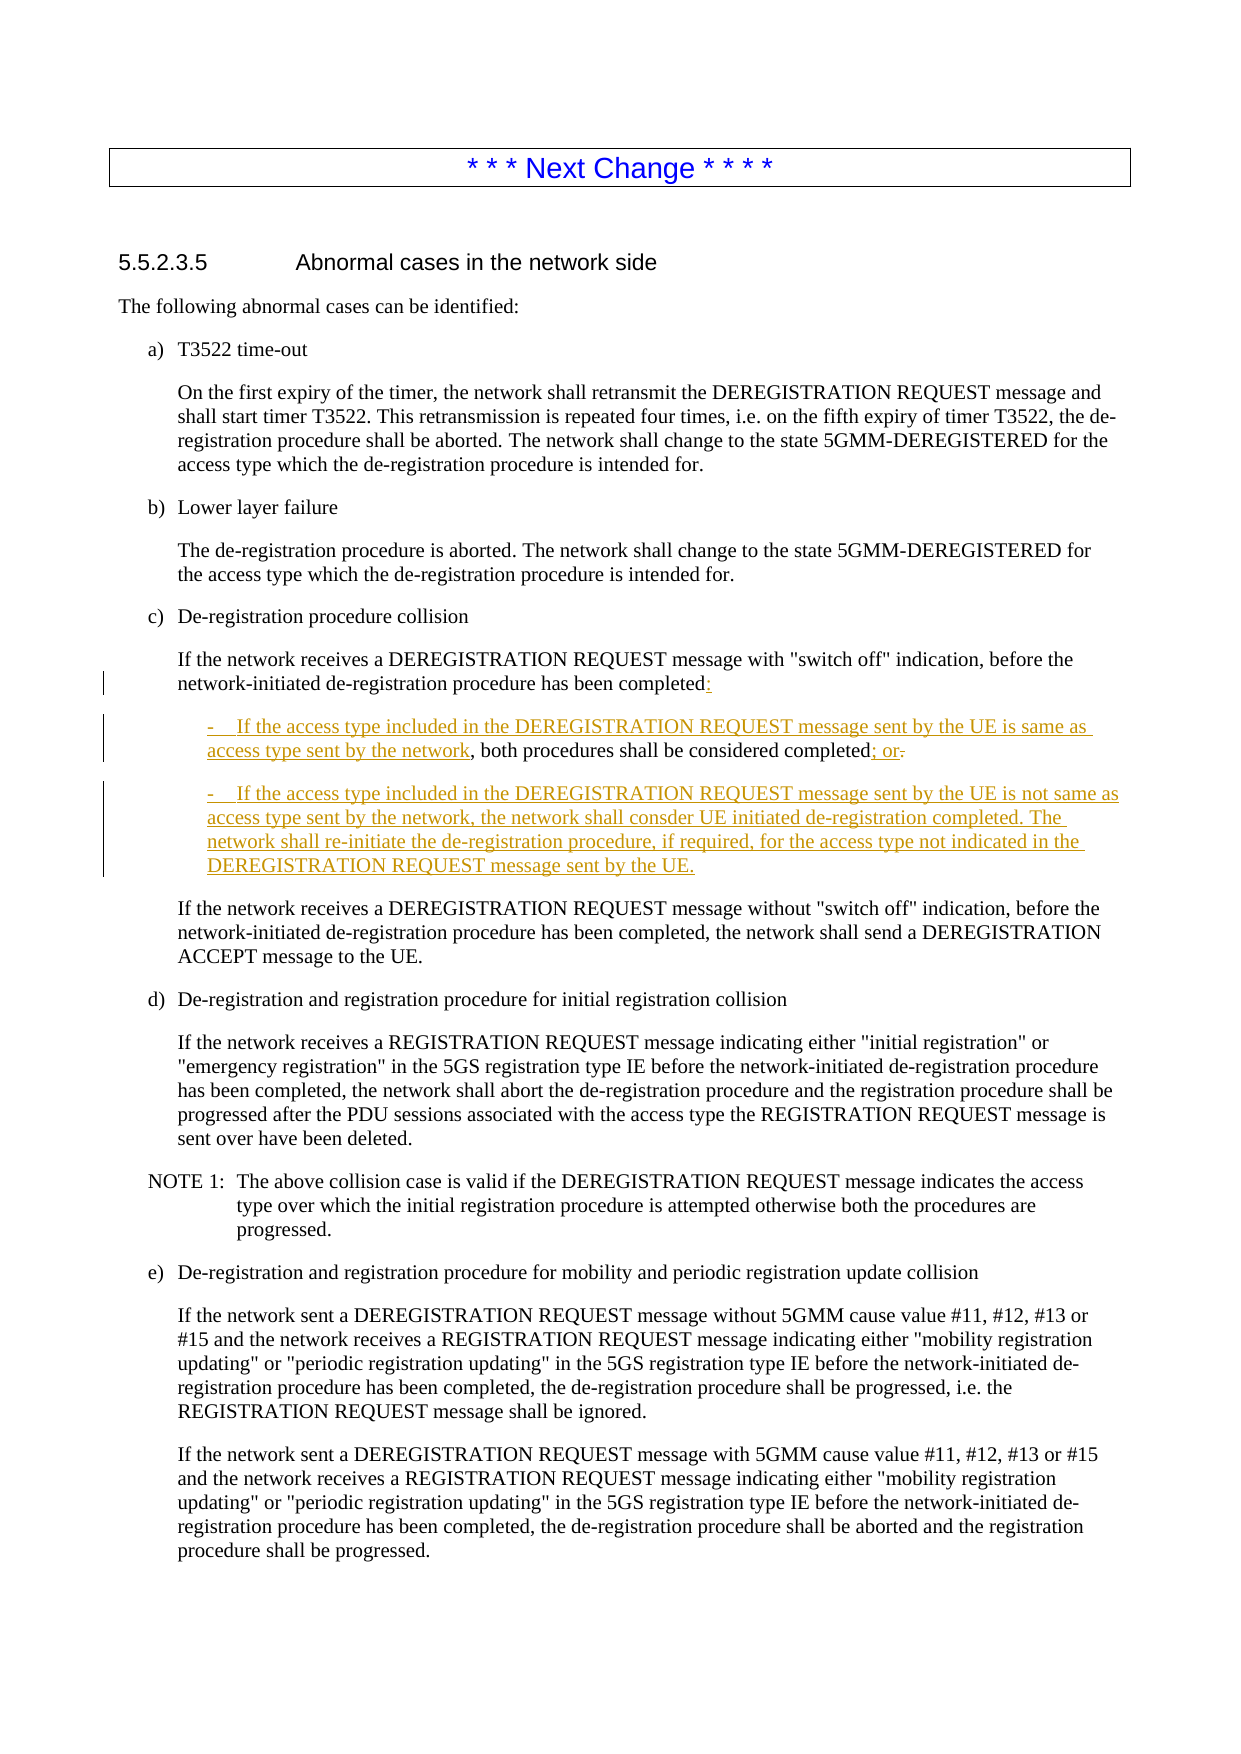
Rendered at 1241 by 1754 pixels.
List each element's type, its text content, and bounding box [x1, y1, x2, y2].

subtitle 5.5.2.3.5 Abnormal cases in the network side [118, 249, 1122, 275]
text NOTE 1: The above collision case is valid if the DEREGISTRATION REQUEST message indicates the access type over which the initial registration procedure is attempted otherwise both the procedures are progressed. [148, 1169, 1122, 1241]
text The following abnormal cases can be identified: [118, 294, 1122, 318]
text d) De-registration and registration procedure for initial registration collision [148, 987, 1122, 1011]
text If the network sent a DEREGISTRATION REQUEST message with 5GMM cause value #11, #12, #13 or #15 and the network receives a REGISTRATION REQUEST message indicating either "mobility registration updating" or "periodic registration updating" in the 5GS registration type IE before the network-initiated de-registration procedure has been completed, the de-registration procedure shall be aborted and the registration procedure shall be progressed. [148, 1442, 1122, 1562]
text If the network sent a DEREGISTRATION REQUEST message without 5GMM cause value #11, #12, #13 or #15 and the network receives a REGISTRATION REQUEST message indicating either "mobility registration updating" or "periodic registration updating" in the 5GS registration type IE before the network-initiated de-registration procedure has been completed, the de-registration procedure shall be progressed, i.e. the REGISTRATION REQUEST message shall be ignored. [148, 1303, 1122, 1423]
text b) Lower layer failure [148, 495, 1122, 519]
text If the network receives a REGISTRATION REQUEST message indicating either "initial registration" or "emergency registration" in the 5GS registration type IE before the network-initiated de-registration procedure has been completed, the network shall abort the de-registration procedure and the registration procedure shall be progressed after the PDU sessions associated with the access type the REGISTRATION REQUEST message is sent over have been deleted. [148, 1030, 1122, 1150]
text On the first expiry of the timer, the network shall retransmit the DEREGISTRATION REQUEST message and shall start timer T3522. This retransmission is repeated four times, i.e. on the fifth expiry of timer T3522, the de-registration procedure shall be aborted. The network shall change to the state 5GMM-DEREGISTERED for the access type which the de-registration procedure is intended for. [148, 380, 1122, 476]
text e) De-registration and registration procedure for mobility and periodic registration update collision [148, 1260, 1122, 1284]
text If the network receives a DEREGISTRATION REQUEST message without "switch off" indication, before the network-initiated de-registration procedure has been completed, the network shall send a DEREGISTRATION ACCEPT message to the UE. [148, 896, 1122, 968]
text * * * Next Change * * * * [110, 149, 1130, 186]
text If the network receives a DEREGISTRATION REQUEST message with "switch off" indication, before the network-initiated de-registration procedure has been completed [148, 647, 1122, 695]
text The de-registration procedure is aborted. The network shall change to the state 5GMM-DEREGISTERED for the access type which the de-registration procedure is intended for. [148, 538, 1122, 586]
text a) T3522 time-out [148, 337, 1122, 361]
text , both procedures shall be considered completed [207, 714, 1122, 762]
text c) De-registration procedure collision [148, 604, 1122, 628]
